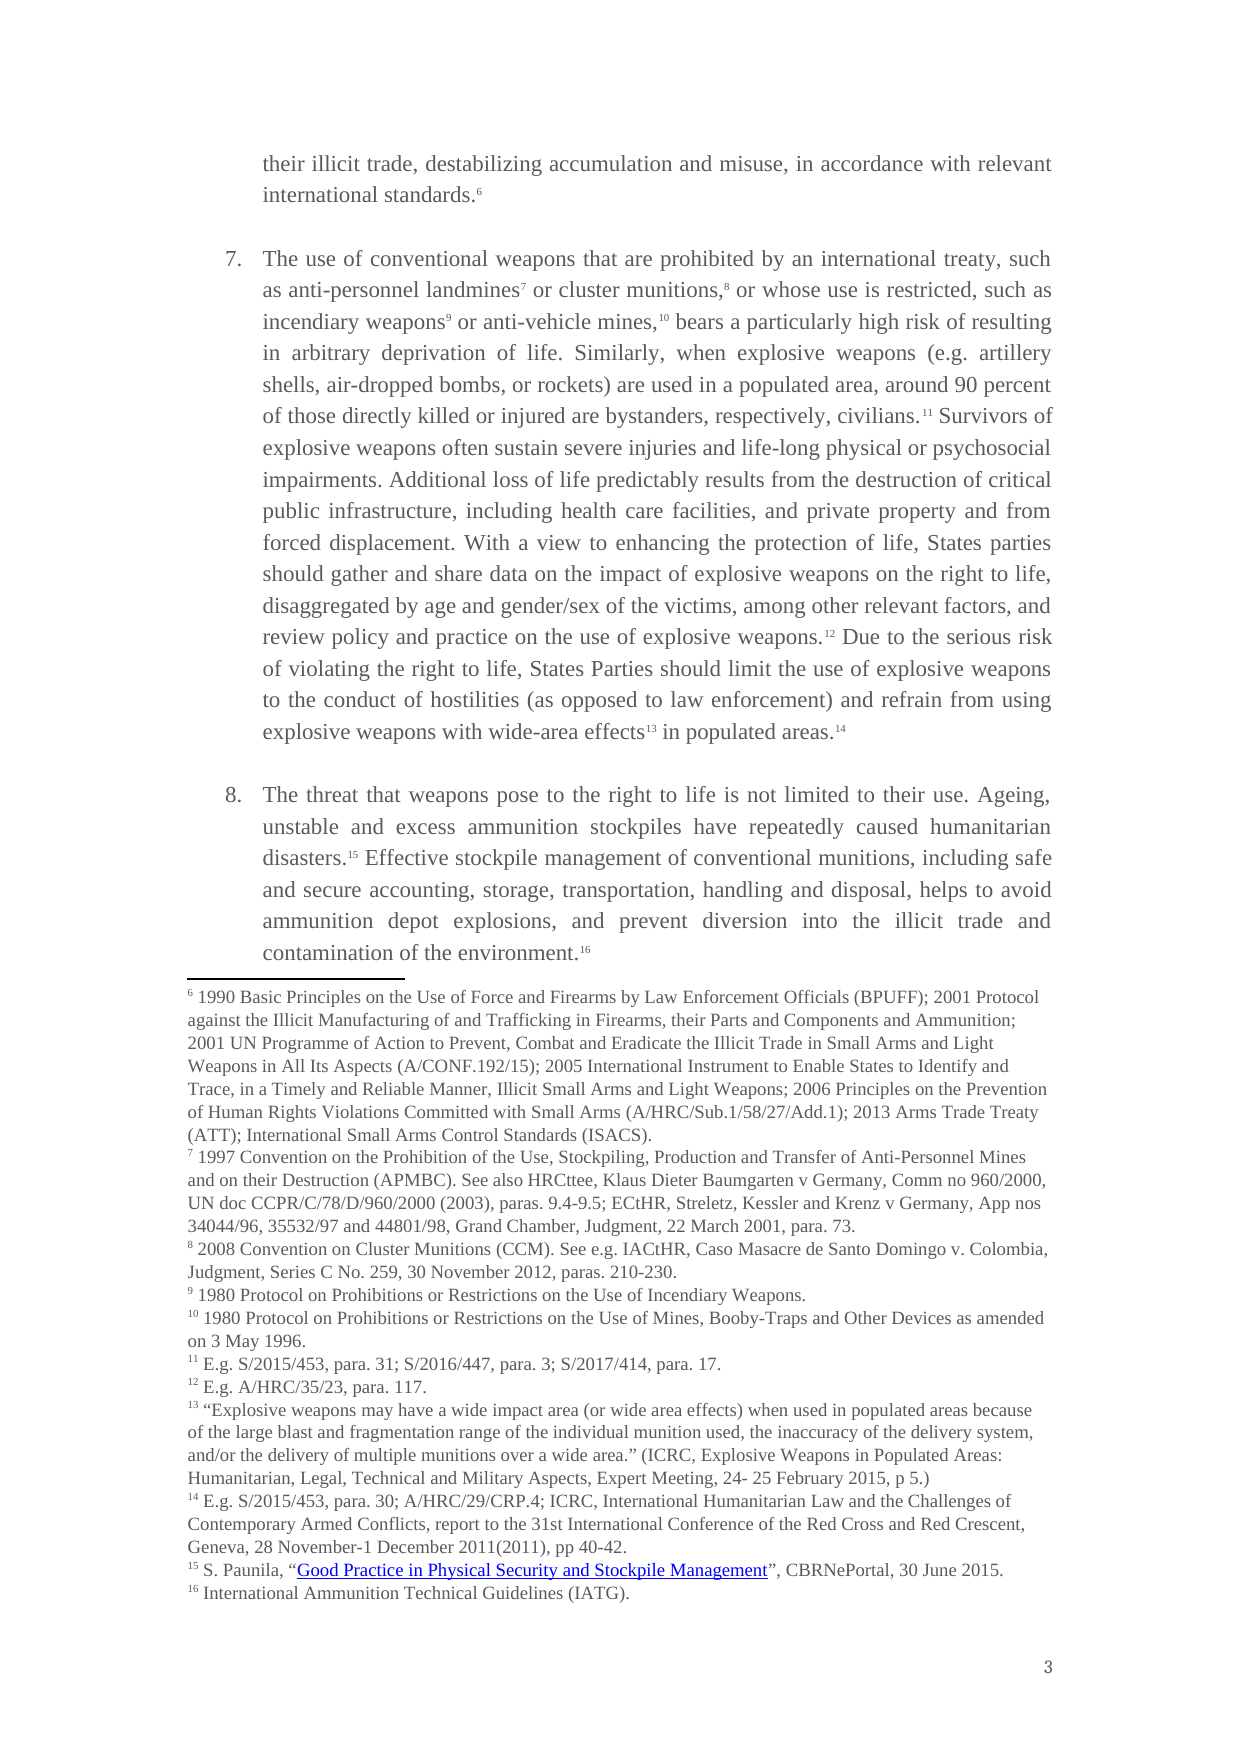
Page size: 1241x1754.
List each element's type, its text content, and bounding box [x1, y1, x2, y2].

list The threat that weapons pose to the right to life is not limited to their use. Ageing, unstable and excess ammunition stockpiles have repeatedly caused humanitarian disasters. Effective stockpile management of conventional munitions, including safe and secure accounting, storage, transportation, handling and disposal, helps to avoid ammunition depot explosions, and prevent diversion into the illicit trade and contamination of the environment. [225, 781, 1053, 965]
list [225, 150, 1053, 208]
list The use of conventional weapons that are prohibited by an international treaty, such as anti-personnel landmines or cluster munitions, or whose use is restricted, such as incendiary weapons or anti-vehicle mines, bears a particularly high risk of resulting in arbitrary deprivation of life. Similarly, when explosive weapons (e.g. artillery shells, air-dropped bombs, or rockets) are used in a populated area, around 90 percent of those directly killed or injured are bystanders, respectively, civilians. Survivors of explosive weapons often sustain severe injuries and life-long physical or psychosocial impairments. Additional loss of life predictably results from the destruction of critical public infrastructure, including health care facilities, and private property and from forced displacement. With a view to enhancing the protection of life, States parties should gather and share data on the impact of explosive weapons on the right to life, disaggregated by age and gender/sex of the victims, among other relevant factors, and review policy and practice on the use of explosive weapons. Due to the serious risk of violating the right to life, States Parties should limit the use of explosive weapons to the conduct of hostilities (as opposed to law enforcement) and refrain from using explosive weapons with wide-area effects in populated areas. [225, 245, 1053, 744]
